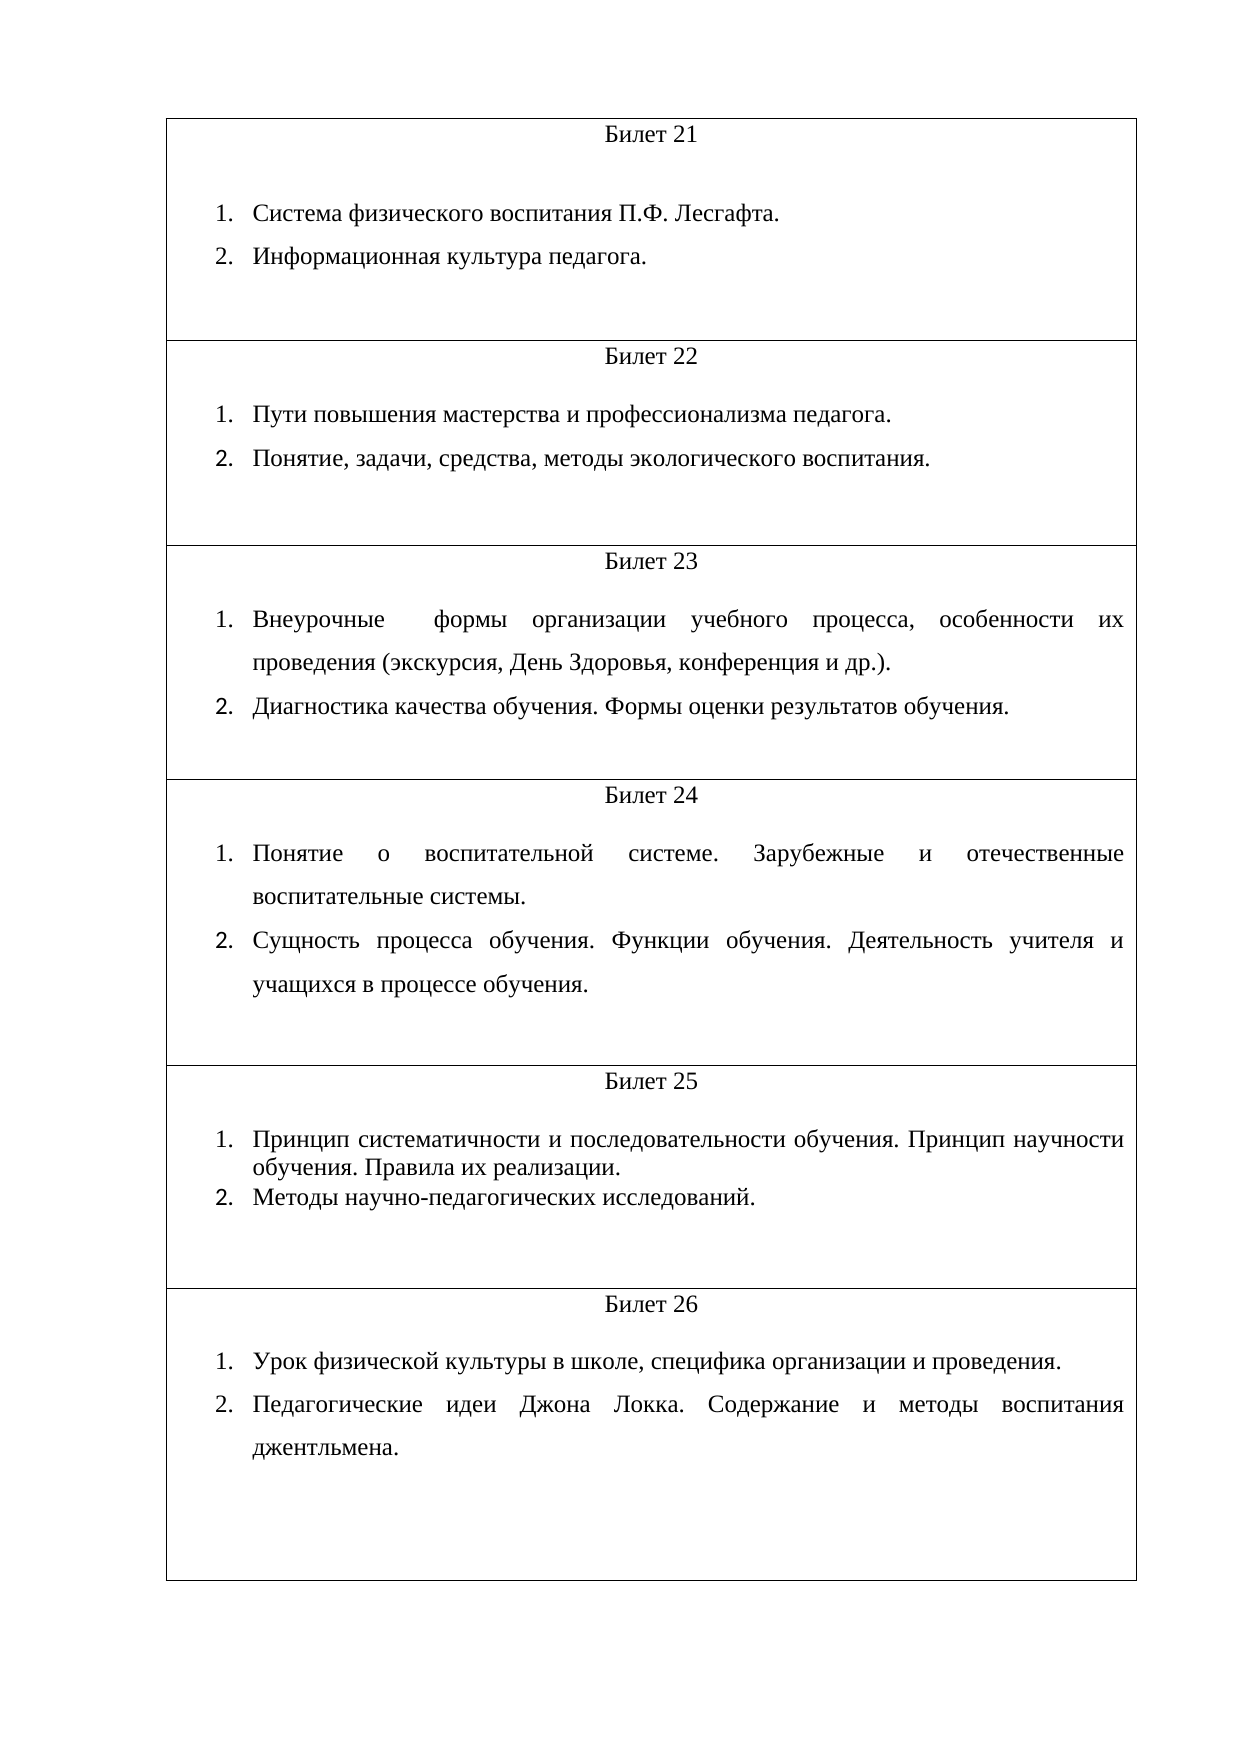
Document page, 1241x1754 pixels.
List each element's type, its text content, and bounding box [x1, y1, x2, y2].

table_cell Билет 25 Принцип систематичности и последовательности обучения. Принцип научности обучения. Правила их реализации. Методы научно-педагогических исследований. [167, 1066, 1136, 1288]
table_cell Билет 24 Понятие о воспитательной системе. Зарубежные и отечественные воспитательные системы. Сущность процесса обучения. Функции обучения. Деятельность учителя и учащихся в процессе обучения. [167, 780, 1136, 1065]
table_cell Билет 23 Внеурочные формы организации учебного процесса, особенности их проведения (экскурсия, День Здоровья, конференция и др.). Диагностика качества обучения. Формы оценки результатов обучения. [167, 546, 1136, 779]
table_cell Билет 26 Урок физической культуры в школе, специфика организации и проведения. Педагогические идеи Джона Локка. Содержание и методы воспитания джентльмена. [167, 1289, 1136, 1579]
table_cell Билет 21 Система физического воспитания П.Ф. Лесгафта. Информационная культура педагога. [167, 119, 1136, 340]
table_cell Билет 22 Пути повышения мастерства и профессионализма педагога. Понятие, задачи, средства, методы экологического воспитания. [167, 341, 1136, 545]
